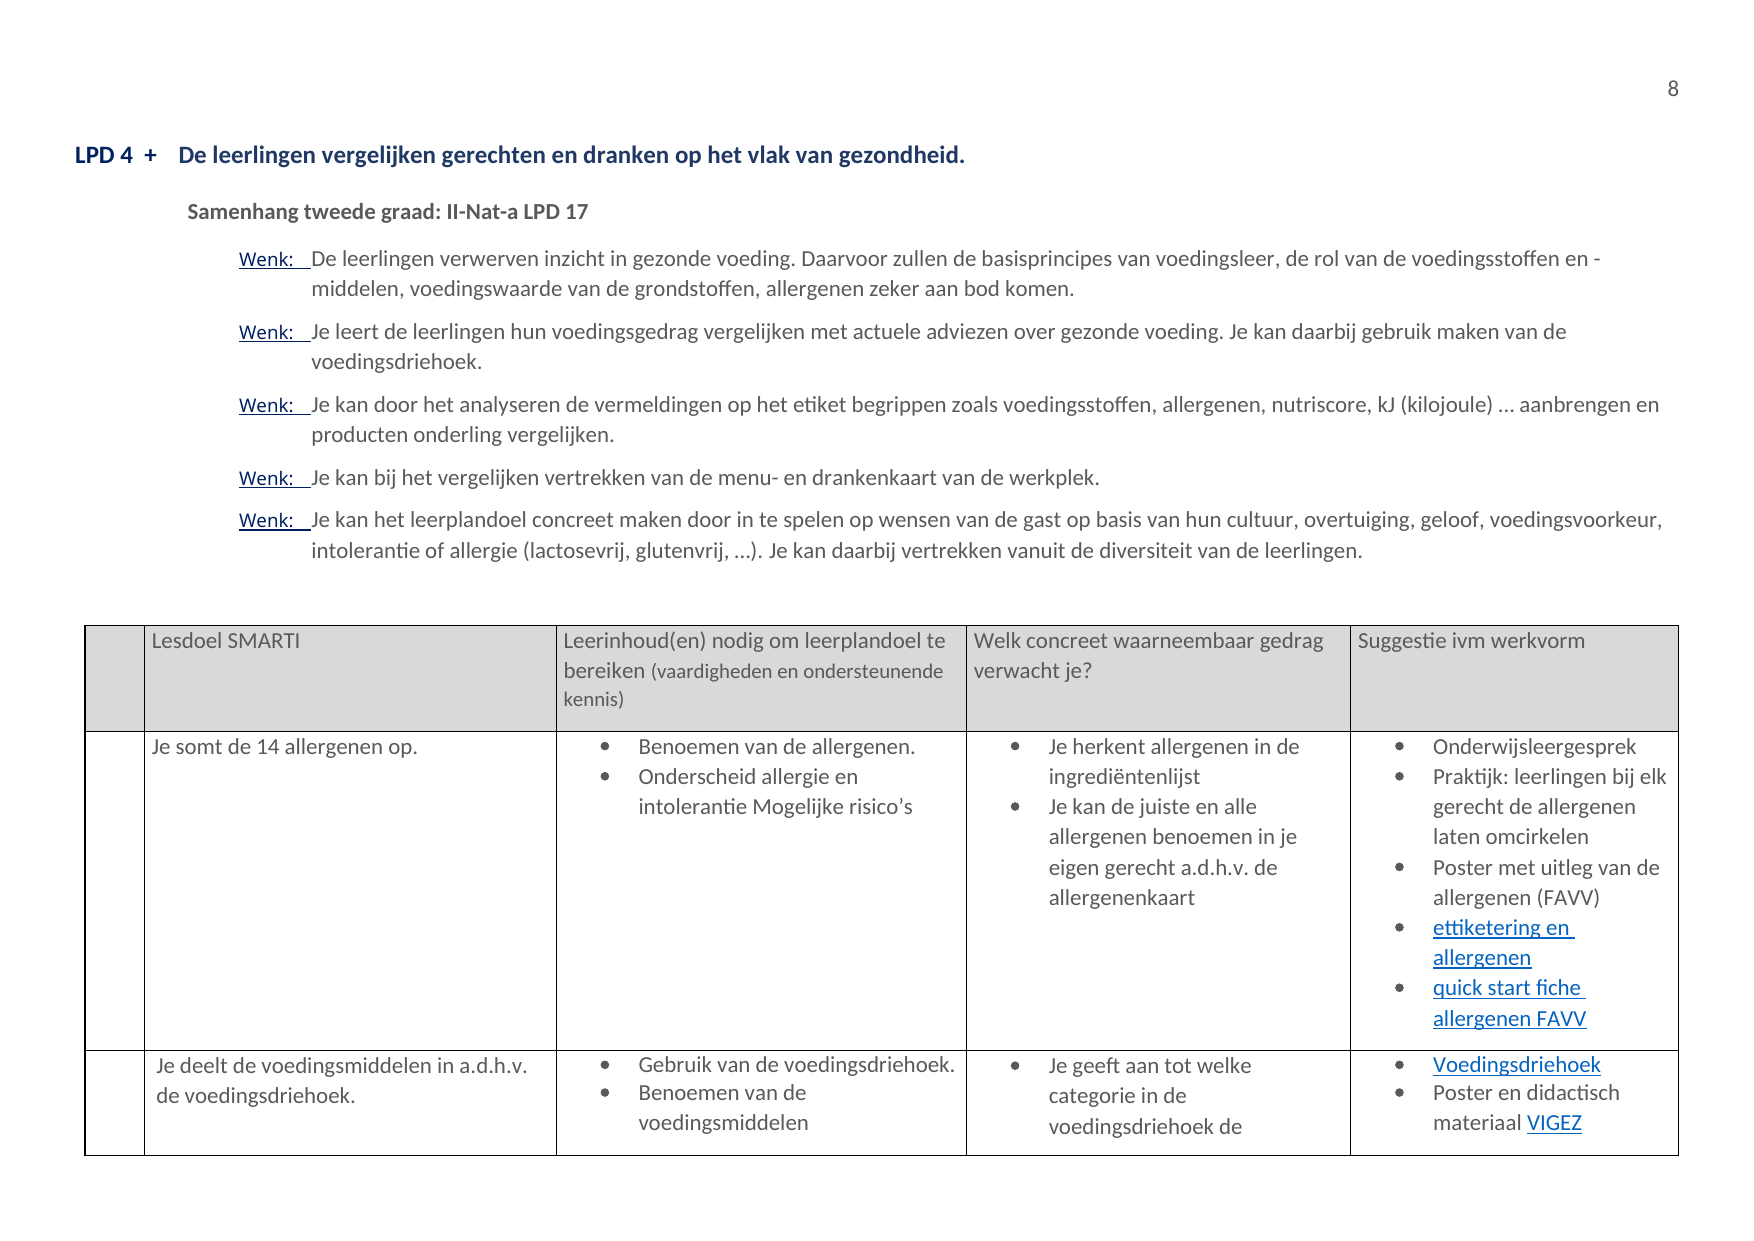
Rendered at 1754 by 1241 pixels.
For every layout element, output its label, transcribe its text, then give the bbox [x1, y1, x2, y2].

table_header Suggestie ivm werkvorm [1351, 626, 1678, 731]
table_header Lesdoel SMARTI [145, 626, 556, 731]
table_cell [967, 1051, 1350, 1155]
list Je kan bij het vergelijken vertrekken van de menu- en drankenkaart van de werkplek. [293, 463, 1679, 491]
table_cell Benoemen van de allergenen. Onderscheid allergie en intolerantie Mogelijke risico’s [557, 732, 966, 1050]
text Samenhang tweede graad: II-Nat-a LPD 17 [187, 197, 1679, 225]
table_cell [1351, 1051, 1678, 1155]
table_header Leerinhoud(en) nodig om leerplandoel te bereiken (vaardigheden en ondersteunende kennis) [557, 626, 966, 731]
table_cell Je somt de 14 allergenen op. [145, 732, 556, 1050]
text Je kan het leerplandoel concreet maken door in te spelen op wensen van de gast op basis van hun cultuur, overtuiging, geloof, voedingsvoorkeur, intolerantie of allergie (lactosevrij, glutenvrij, …). Je kan daarbij vertrekken vanuit de diversiteit van de leerlingen. [293, 506, 1679, 564]
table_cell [557, 1051, 966, 1155]
list Je leert de leerlingen hun voedingsgedrag vergelijken met actuele adviezen over gezonde voeding. Je kan daarbij gebruik maken van de voedingsdriehoek. [293, 317, 1679, 375]
table_header Welk concreet waarneembaar gedrag verwacht je? [967, 626, 1350, 731]
table_cell [86, 1051, 144, 1155]
table_cell [86, 732, 144, 1050]
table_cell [145, 1051, 556, 1155]
list Je kan door het analyseren de vermeldingen op het etiket begrippen zoals voedingsstoffen, allergenen, nutriscore, kJ (kilojoule) … aanbrengen en producten onderling vergelijken. [293, 390, 1679, 448]
table_header [86, 626, 144, 731]
list De leerlingen vergelijken gerechten en dranken op het vlak van gezondheid. [75, 139, 1679, 170]
table_cell Onderwijsleergesprek Praktijk: leerlingen bij elk gerecht de allergenen laten omcirkelen Poster met uitleg van de allergenen (FAVV) ettiketering en allergenen quick start fiche allergenen FAVV [1351, 732, 1678, 1050]
table_cell Je herkent allergenen in de ingrediëntenlijst Je kan de juiste en alle allergenen benoemen in je eigen gerecht a.d.h.v. de allergenenkaart [967, 732, 1350, 1050]
list De leerlingen verwerven inzicht in gezonde voeding. Daarvoor zullen de basisprincipes van voedingsleer, de rol van de voedingsstoffen en -middelen, voedingswaarde van de grondstoffen, allergenen zeker aan bod komen. [293, 244, 1679, 302]
